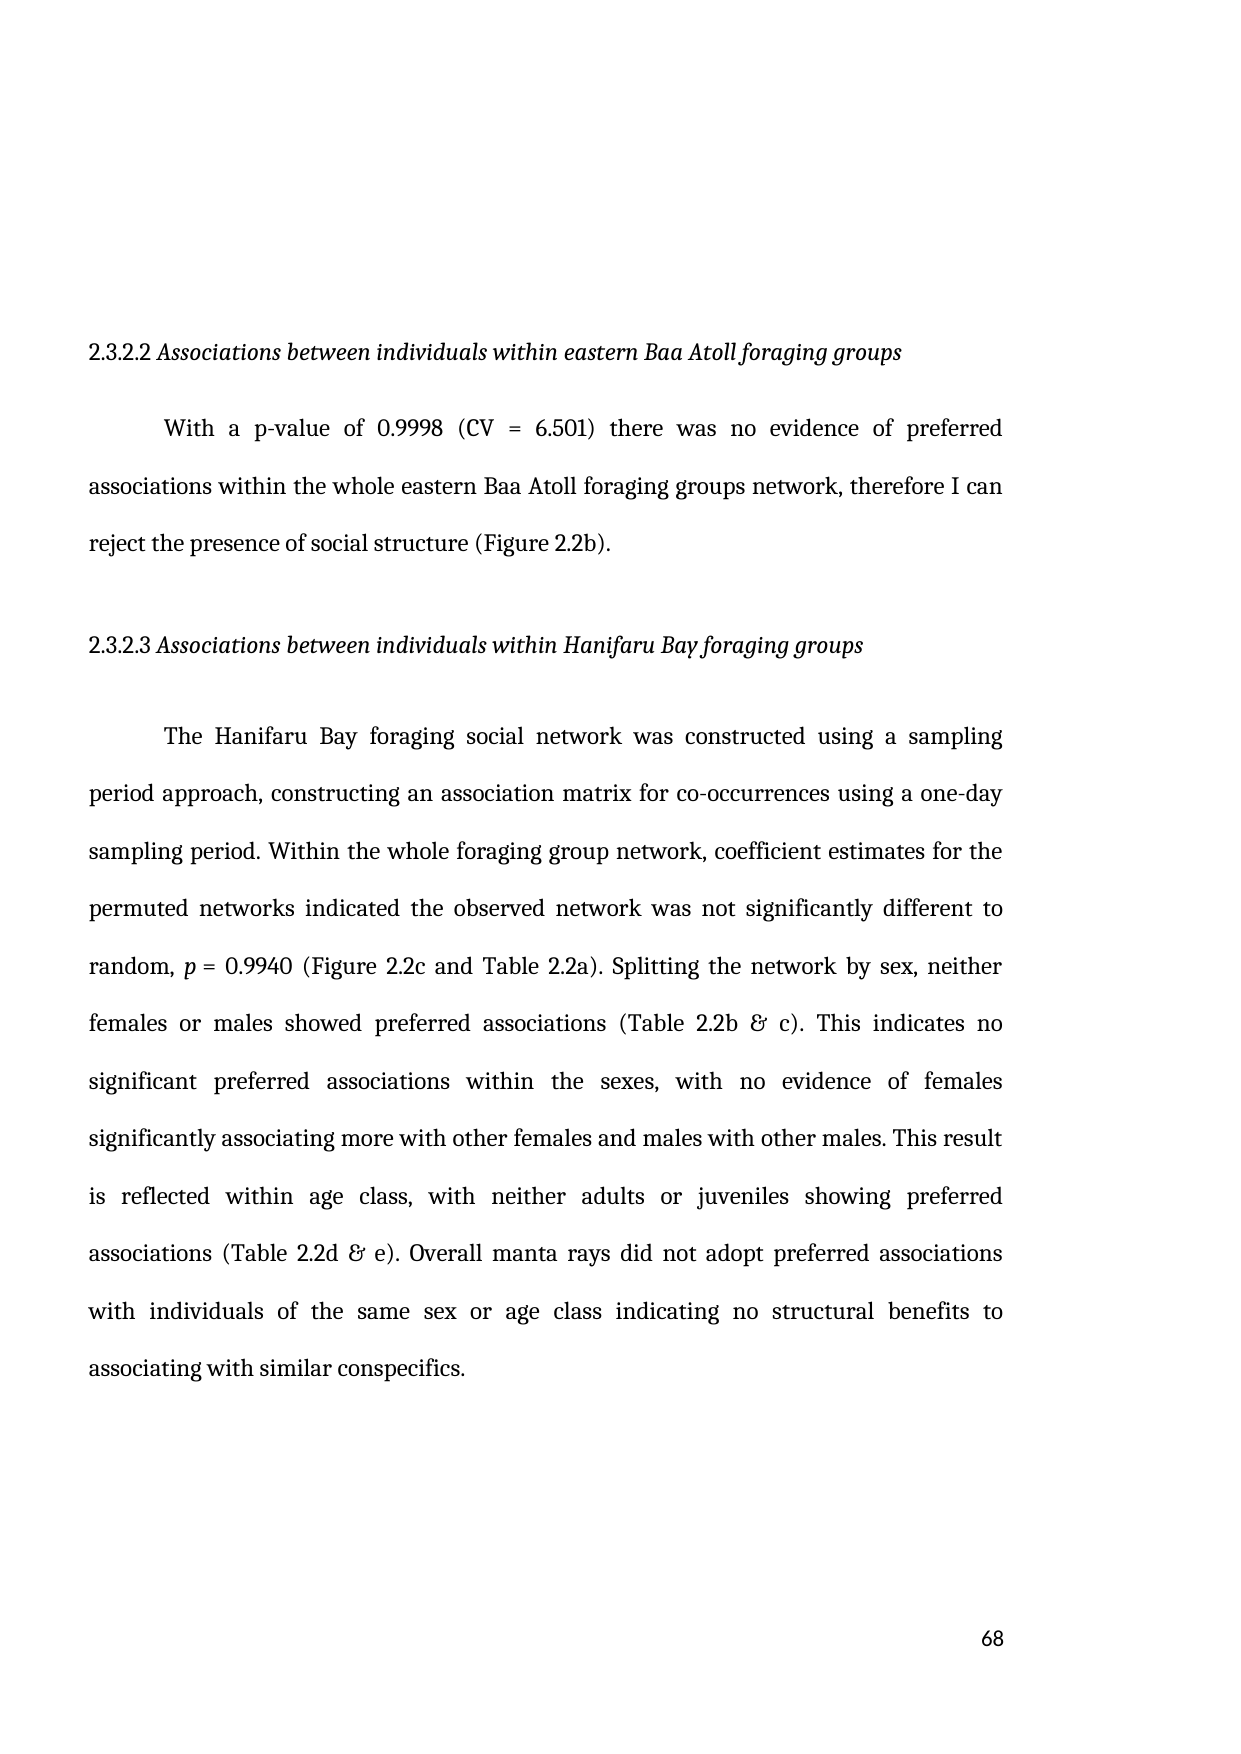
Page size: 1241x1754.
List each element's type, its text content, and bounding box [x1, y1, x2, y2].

subtitle 2.3.2.2 Associations between individuals within eastern Baa Atoll foraging groups [89, 337, 1004, 366]
subtitle 2.3.2.3 Associations between individuals within Hanifaru Bay foraging groups [89, 631, 1004, 660]
text The Hanifaru Bay foraging social network was constructed using a sampling period approach, constructing an association matrix for co-occurrences using a one-day sampling period. Within the whole foraging group network, coefficient estimates for the permuted networks indicated the observed network was not significantly different to random, p = 0.9940 (Figure 2.2c and Table 2.2a). Splitting the network by sex, neither females or males showed preferred associations (Table 2.2b & c). This indicates no significant preferred associations within the sexes, with no evidence of females significantly associating more with other females and males with other males. This result is reflected within age class, with neither adults or juveniles showing preferred associations (Table 2.2d & e). Overall manta rays did not adopt preferred associations with individuals of the same sex or age class indicating no structural benefits to associating with similar conspecifics. [89, 722, 1004, 1383]
subtitle With a p-value of 0.9998 (CV = 6.501) there was no evidence of preferred associations within the whole eastern Baa Atoll foraging groups network, therefore I can reject the presence of social structure (Figure 2.2b). [89, 414, 1004, 558]
